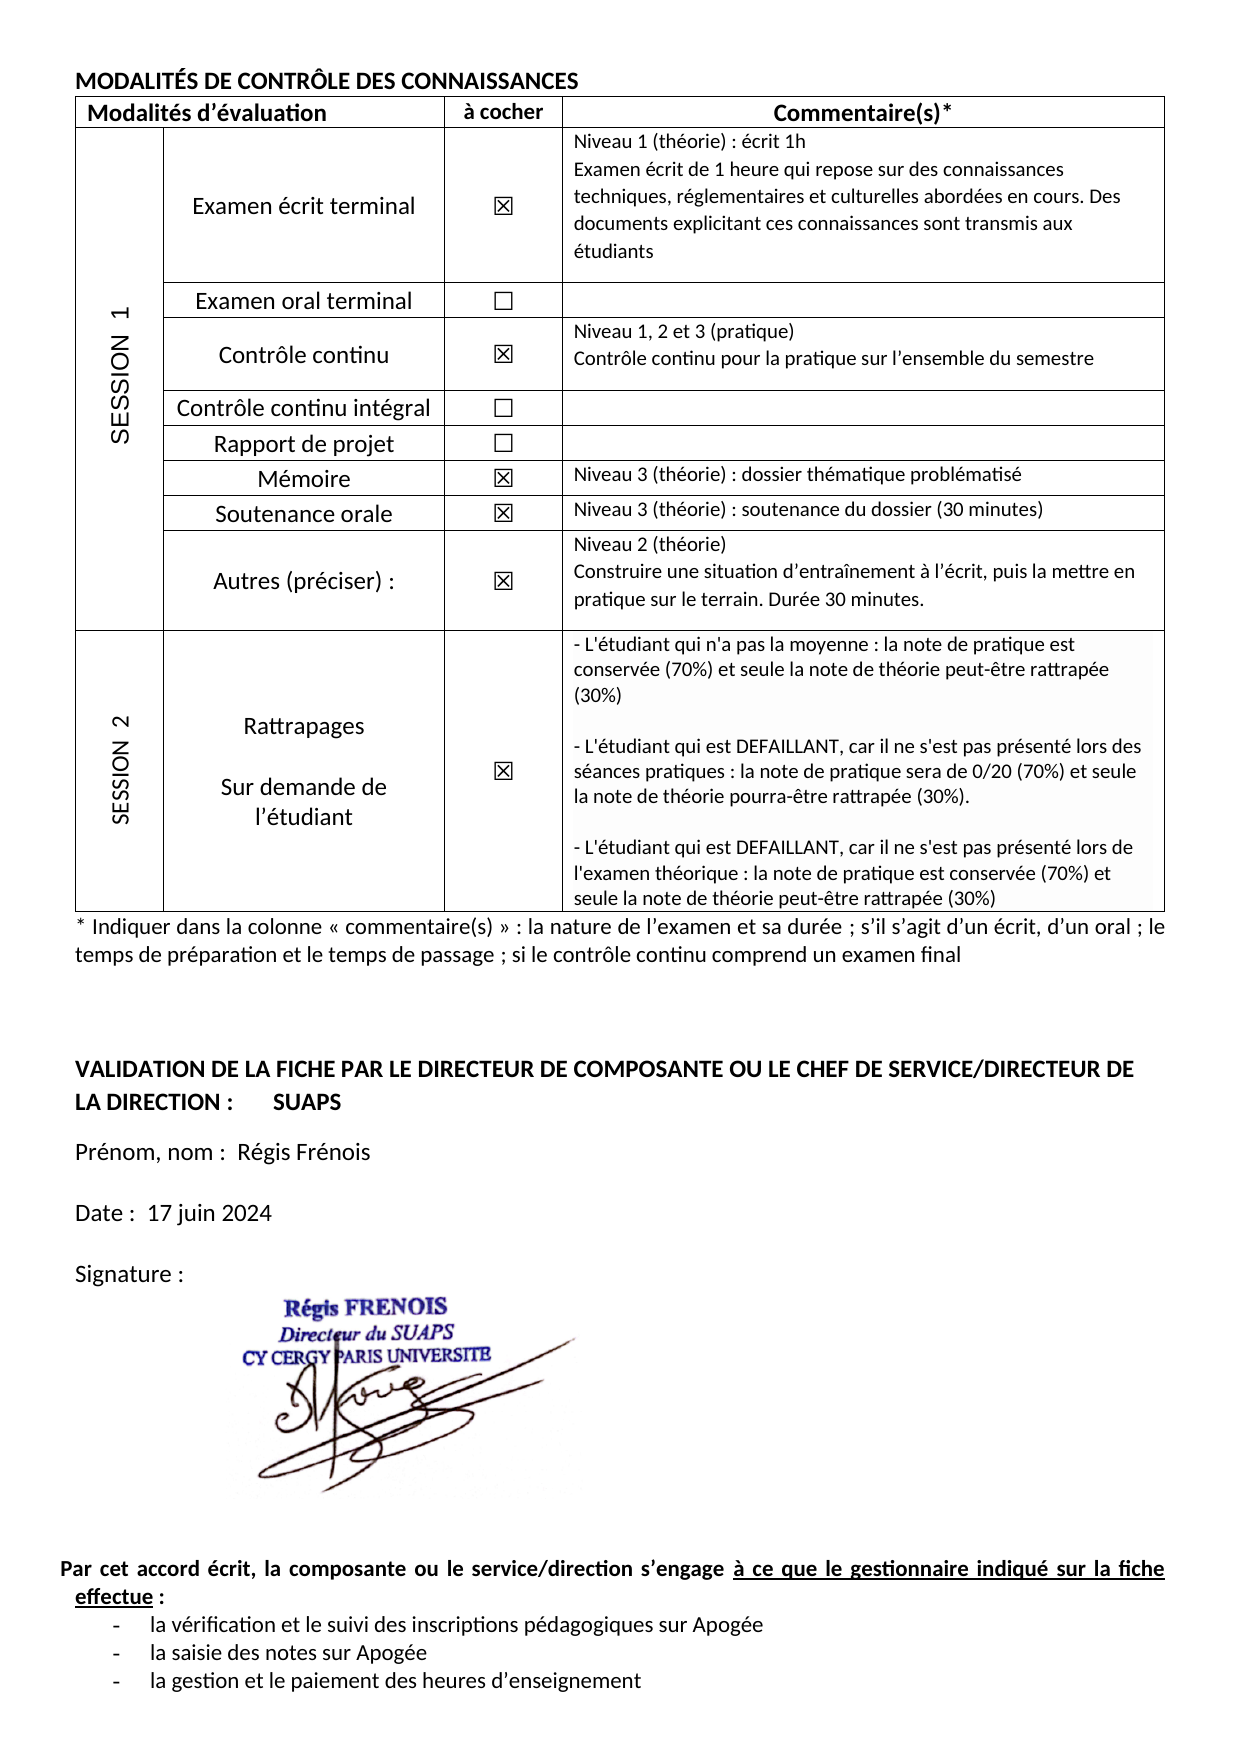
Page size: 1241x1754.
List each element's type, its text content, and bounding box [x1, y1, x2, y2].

table_cell Rattrapages Sur demande de l’étudiant [164, 631, 444, 911]
table_cell Examen oral terminal [164, 283, 444, 317]
table_cell [445, 391, 562, 425]
table_cell Rapport de projet [164, 426, 444, 460]
table_cell Niveau 1, 2 et 3 (pratique) Contrôle continu pour la pratique sur l’ensemble du semestre [563, 318, 1164, 390]
table_cell Examen écrit terminal [164, 128, 444, 282]
table_cell [445, 531, 562, 630]
list la vérification et le suivi des inscriptions pédagogiques sur Apogée [112, 1610, 1165, 1638]
list la saisie des notes sur Apogée [112, 1638, 1165, 1666]
table_cell Mémoire [164, 461, 444, 495]
text Validation de la FICHE par le directeur de composante ou LE chef de service/directeur de la direction : SUAPS [75, 1053, 1165, 1117]
list la gestion et le paiement des heures d’enseignement [112, 1666, 1165, 1694]
picture [225, 1288, 583, 1499]
table_header à cocher [445, 97, 562, 127]
text Prénom, nom : Régis Frénois [75, 1136, 1165, 1166]
table_cell SESSION 2 [76, 631, 163, 911]
table_header Modalités d’évaluation [76, 97, 444, 127]
text * Indiquer dans la colonne « commentaire(s) » : la nature de l’examen et sa durée ; s’il s’agit d’un écrit, d’un oral ; le temps de préparation et le temps de passage ; si le contrôle continu comprend un examen final [75, 912, 1165, 968]
table_cell SESSION 1 [76, 128, 163, 630]
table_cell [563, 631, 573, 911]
table_cell [563, 283, 1164, 317]
table_cell [445, 631, 562, 911]
table_cell [445, 318, 562, 390]
table_cell Contrôle continu [164, 318, 444, 390]
table_cell [445, 283, 562, 317]
text Signature : [75, 1258, 1165, 1288]
table_cell [445, 496, 562, 530]
text ModalitÉs de contrÔle des connaissances [75, 65, 1165, 96]
table_cell Niveau 3 (théorie) : dossier thématique problématisé [563, 461, 1164, 495]
table_cell [563, 391, 1164, 425]
table_cell Contrôle continu intégral [164, 391, 444, 425]
table_header Commentaire(s)* [563, 97, 1164, 127]
table_cell [445, 128, 562, 282]
table_cell [445, 426, 562, 460]
table_cell [445, 461, 562, 495]
table_cell Niveau 3 (théorie) : soutenance du dossier (30 minutes) [563, 496, 1164, 530]
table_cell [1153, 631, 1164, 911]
table_cell Autres (préciser) : [164, 531, 444, 630]
table_cell Soutenance orale [164, 496, 444, 530]
table_cell [563, 426, 1164, 460]
text Par cet accord écrit, la composante ou le service/direction s’engage à ce que le gestionnaire indiqué sur la fiche effectue : [60, 1554, 1165, 1610]
table_cell Niveau 1 (théorie) : écrit 1h Examen écrit de 1 heure qui repose sur des connaissances techniques, réglementaires et culturelles abordées en cours. Des documents explicitant ces connaissances sont transmis aux étudiants [563, 128, 1164, 282]
table_cell Niveau 2 (théorie) Construire une situation d’entraînement à l’écrit, puis la mettre en pratique sur le terrain. Durée 30 minutes. [563, 531, 1164, 630]
text Date : 17 juin 2024 [75, 1197, 1165, 1227]
